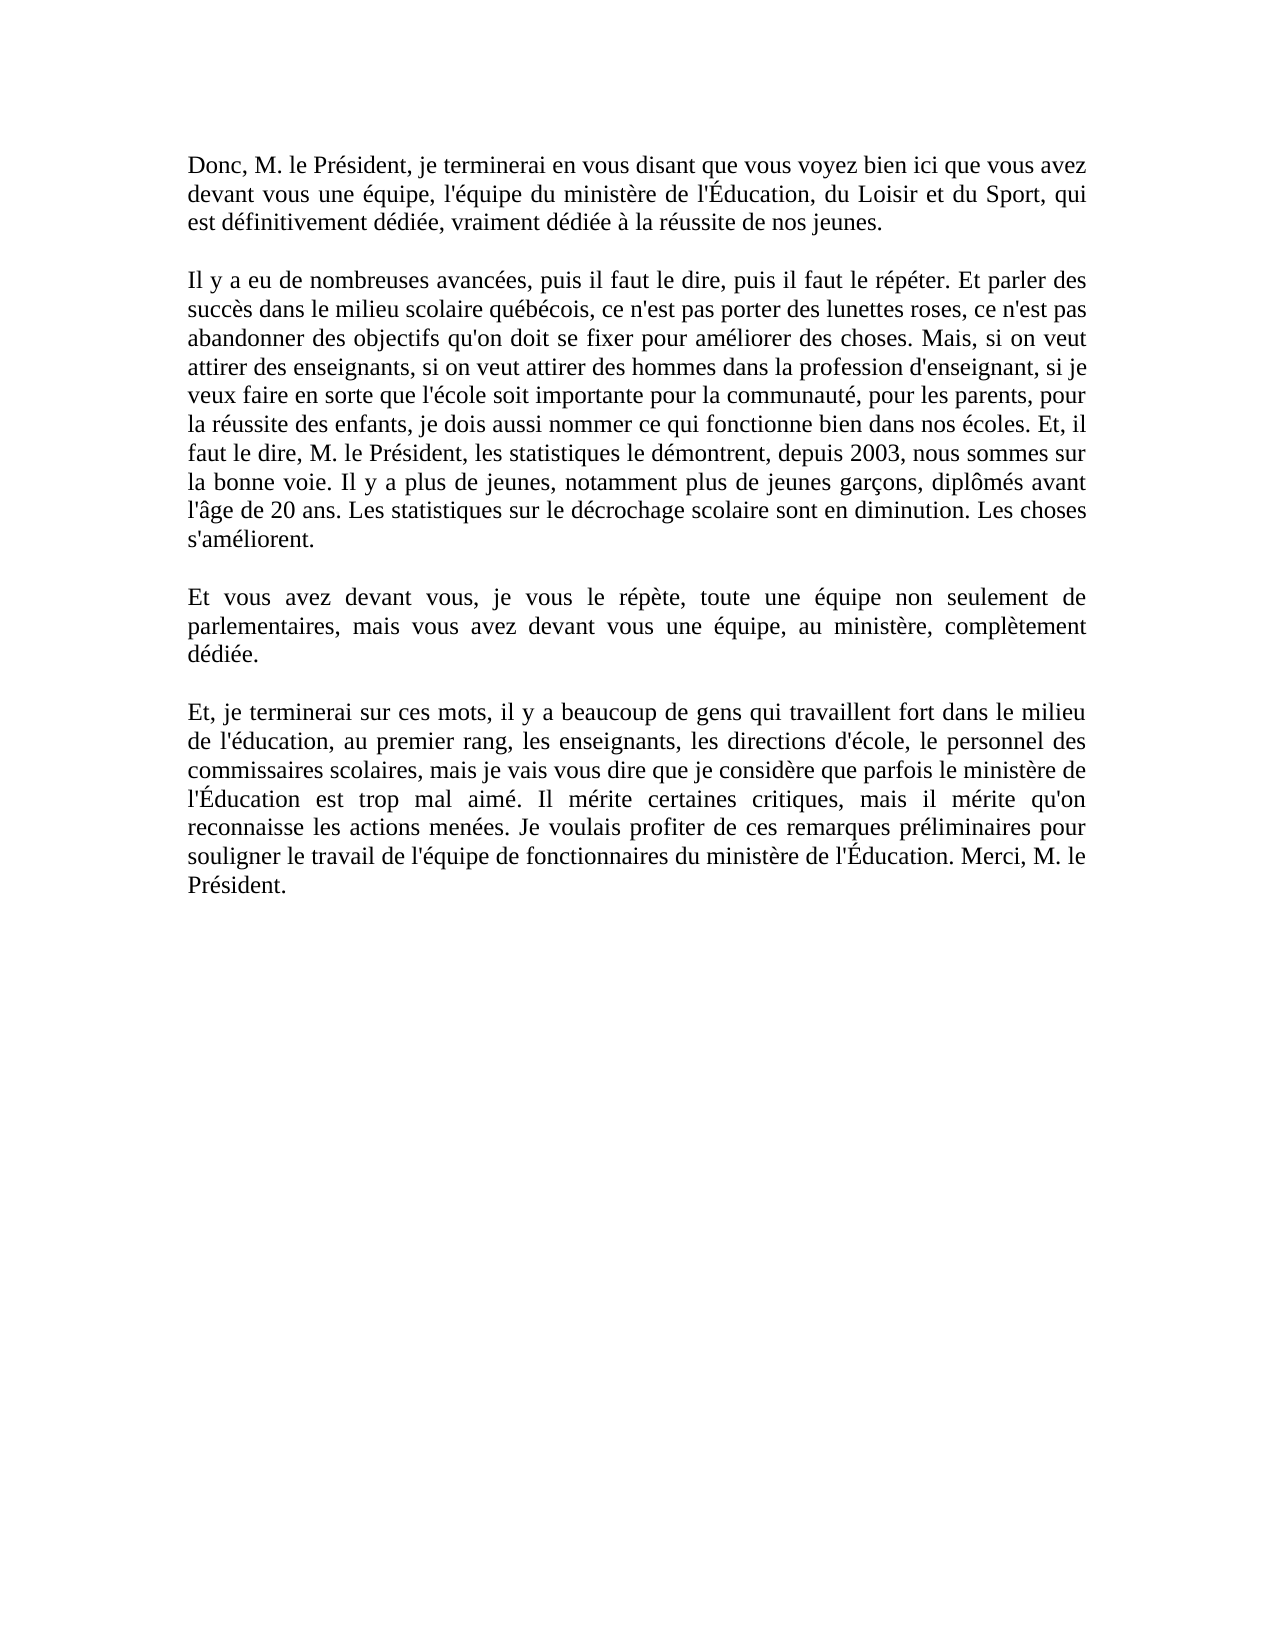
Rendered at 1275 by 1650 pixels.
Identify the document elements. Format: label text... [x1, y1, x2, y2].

text Il y a eu de nombreuses avancées, puis il faut le dire, puis il faut le répéter. Et parler des succès dans le milieu scolaire québécois, ce n'est pas porter des lunettes roses, ce n'est pas abandonner des objectifs qu'on doit se fixer pour améliorer des choses. Mais, si on veut attirer des enseignants, si on veut attirer des hommes dans la profession d'enseignant, si je veux faire en sorte que l'école soit importante pour la communauté, pour les parents, pour la réussite des enfants, je dois aussi nommer ce qui fonctionne bien dans nos écoles. Et, il faut le dire, M. le Président, les statistiques le démontrent, depuis 2003, nous sommes sur la bonne voie. Il y a plus de jeunes, notamment plus de jeunes garçons, diplômés avant l'âge de 20 ans. Les statistiques sur le décrochage scolaire sont en diminution. Les choses s'améliorent. [187, 265, 1087, 553]
text Et vous avez devant vous, je vous le répète, toute une équipe non seulement de parlementaires, mais vous avez devant vous une équipe, au ministère, complètement dédiée. [187, 582, 1087, 668]
text Et, je terminerai sur ces mots, il y a beaucoup de gens qui travaillent fort dans le milieu de l'éducation, au premier rang, les enseignants, les directions d'école, le personnel des commissaires scolaires, mais je vais vous dire que je considère que parfois le ministère de l'Éducation est trop mal aimé. Il mérite certaines critiques, mais il mérite qu'on reconnaisse les actions menées. Je voulais profiter de ces remarques préliminaires pour souligner le travail de l'équipe de fonctionnaires du ministère de l'Éducation. Merci, M. le Président. [187, 697, 1087, 899]
text Donc, M. le Président, je terminerai en vous disant que vous voyez bien ici que vous avez devant vous une équipe, l'équipe du ministère de l'Éducation, du Loisir et du Sport, qui est définitivement dédiée, vraiment dédiée à la réussite de nos jeunes. [187, 150, 1087, 236]
